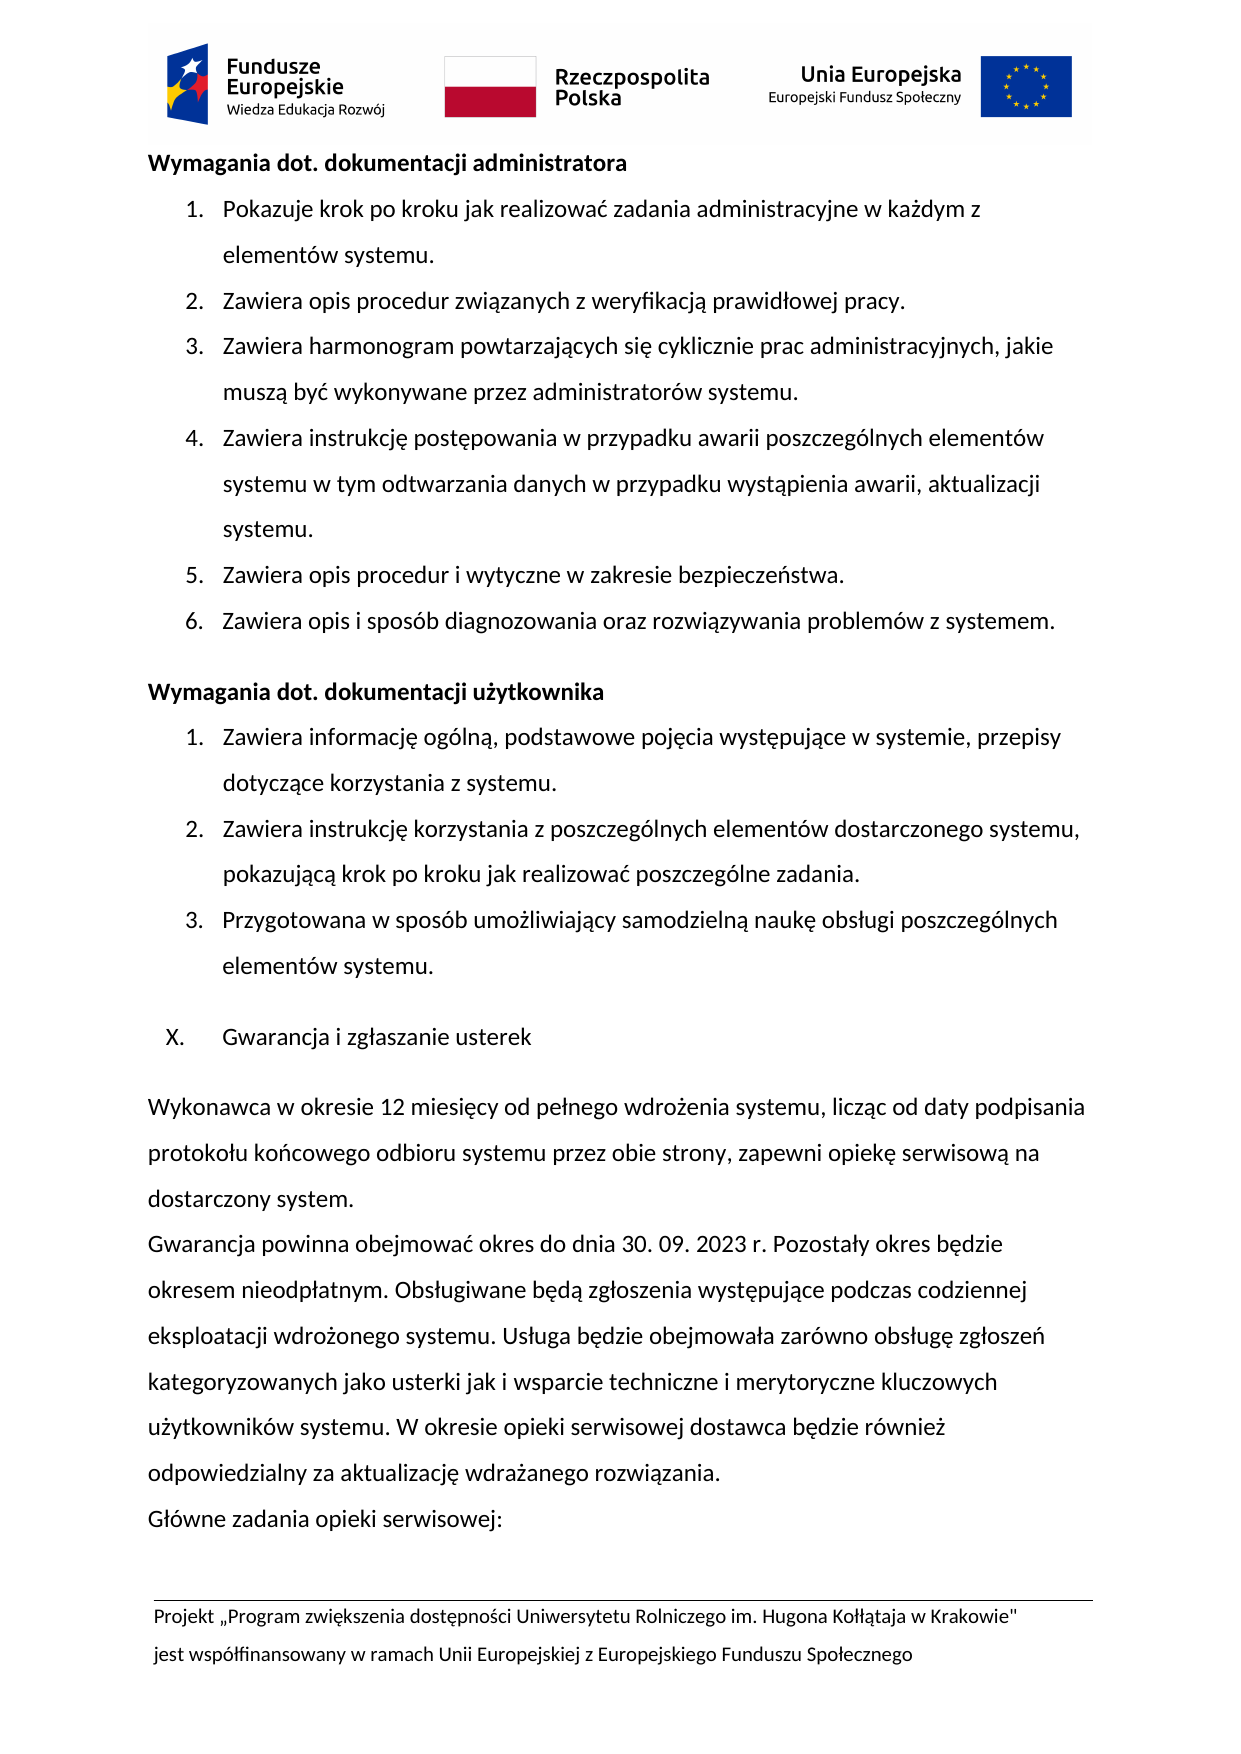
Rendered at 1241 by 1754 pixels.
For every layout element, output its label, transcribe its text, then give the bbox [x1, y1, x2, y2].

list Przygotowana w sposób umożliwiający samodzielną naukę obsługi poszczególnych elementów systemu. [185, 904, 1093, 981]
subtitle Wymagania dot. dokumentacji administratora [148, 148, 1093, 178]
text Główne zadania opieki serwisowej: [148, 1503, 1093, 1533]
list Zawiera opis i sposób diagnozowania oraz rozwiązywania problemów z systemem. [185, 605, 1093, 635]
subtitle Wymagania dot. dokumentacji użytkownika [148, 676, 1093, 706]
list Zawiera informację ogólną, podstawowe pojęcia występujące w systemie, przepisy dotyczące korzystania z systemu. [185, 721, 1093, 798]
list Zawiera opis procedur związanych z weryfikacją prawidłowej pracy. [185, 285, 1093, 315]
list Zawiera opis procedur i wytyczne w zakresie bezpieczeństwa. [185, 559, 1093, 590]
list Zawiera instrukcję postępowania w przypadku awarii poszczególnych elementów systemu w tym odtwarzania danych w przypadku wystąpienia awarii, aktualizacji systemu. [185, 422, 1093, 544]
list Pokazuje krok po kroku jak realizować zadania administracyjne w każdym z elementów systemu. [185, 193, 1093, 269]
list Zawiera harmonogram powtarzających się cyklicznie prac administracyjnych, jakie muszą być wykonywane przez administratorów systemu. [185, 331, 1093, 407]
text Gwarancja powinna obejmować okres do dnia 30. 09. 2023 r. Pozostały okres będzie okresem nieodpłatnym. Obsługiwane będą zgłoszenia występujące podczas codziennej eksploatacji wdrożonego systemu. Usługa będzie obejmowała zarówno obsługę zgłoszeń kategoryzowanych jako usterki jak i wsparcie techniczne i merytoryczne kluczowych użytkowników systemu. W okresie opieki serwisowej dostawca będzie również odpowiedzialny za aktualizację wdrażanego rozwiązania. [148, 1229, 1093, 1488]
subtitle Gwarancja i zgłaszanie usterek [185, 1021, 1093, 1051]
list Zawiera instrukcję korzystania z poszczególnych elementów dostarczonego systemu, pokazującą krok po kroku jak realizować poszczególne zadania. [185, 813, 1093, 889]
text Wykonawca w okresie 12 miesięcy od pełnego wdrożenia systemu, licząc od daty podpisania protokołu końcowego odbioru systemu przez obie strony, zapewni opiekę serwisową na dostarczony system. [148, 1091, 1093, 1213]
picture [147, 23, 1092, 145]
